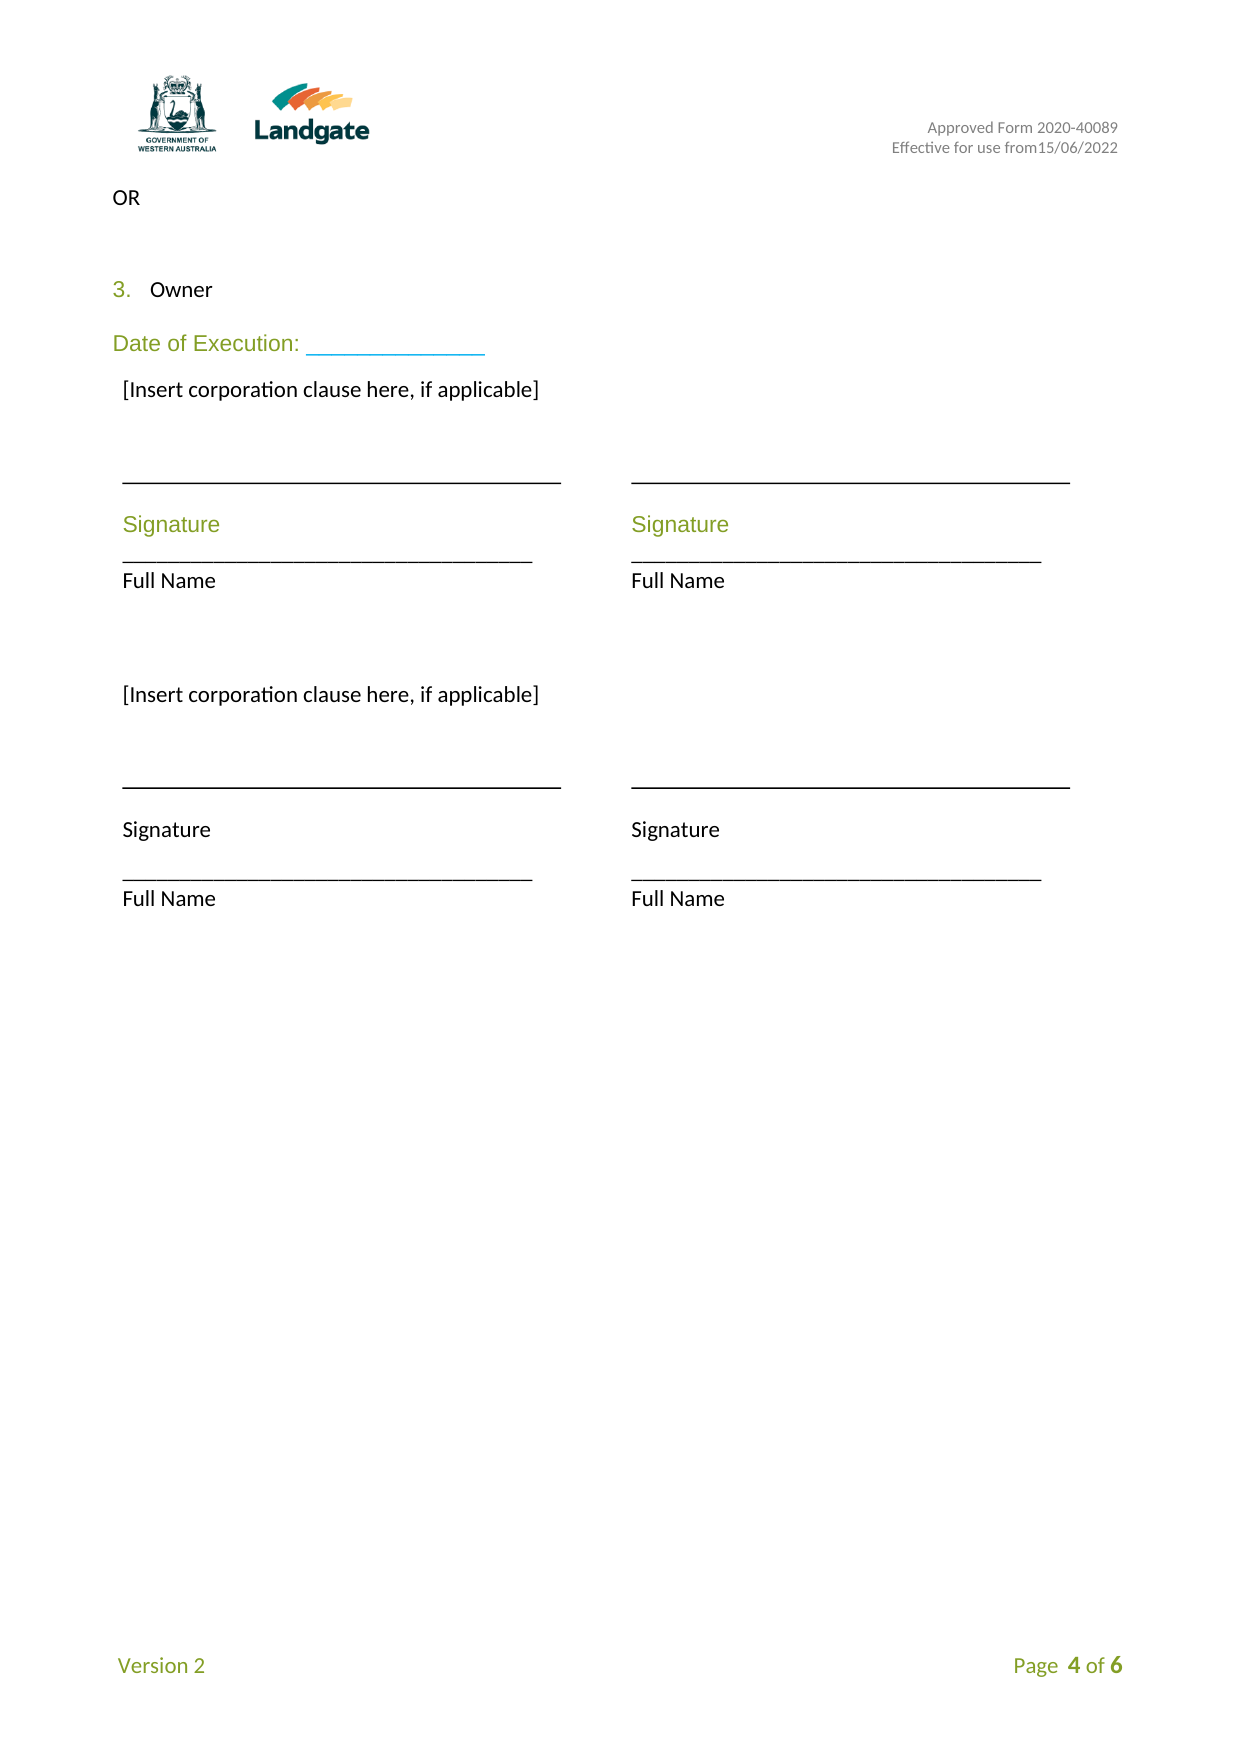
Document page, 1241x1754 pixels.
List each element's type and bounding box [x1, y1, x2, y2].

table_cell [111, 404, 620, 538]
table_cell [620, 404, 1129, 538]
table_header [111, 375, 1129, 403]
table_cell [620, 856, 1129, 924]
table_cell [111, 856, 620, 924]
table_cell [111, 708, 620, 856]
picture [127, 73, 376, 158]
table_cell [620, 708, 1129, 856]
table_cell [111, 539, 620, 607]
table_cell [620, 539, 1129, 607]
table_header [111, 652, 1129, 708]
